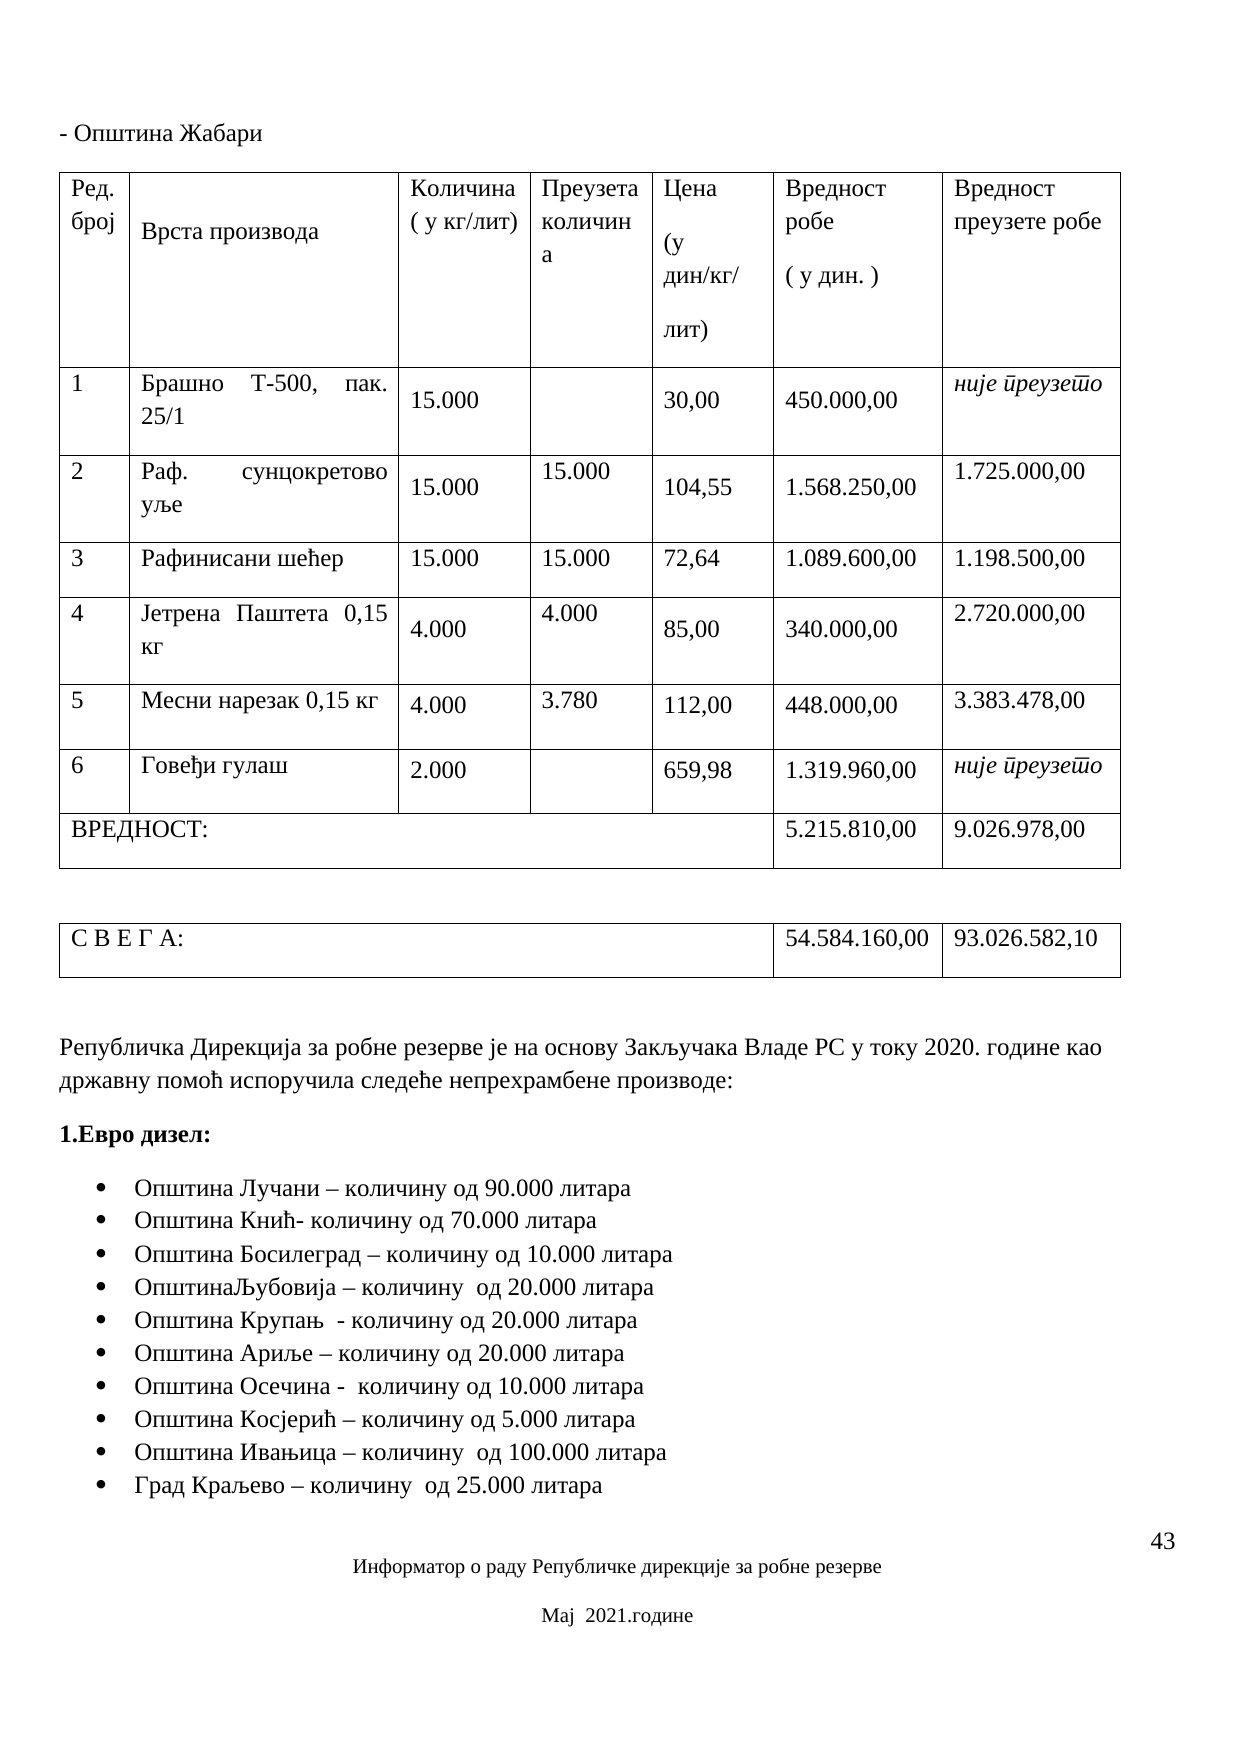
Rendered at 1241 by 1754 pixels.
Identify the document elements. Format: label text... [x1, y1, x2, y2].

table_cell 659,98 [653, 750, 773, 813]
table_cell Раф. сунцокретово уље [130, 456, 398, 542]
table_cell 450.000,00 [774, 368, 942, 455]
table_cell 4 [60, 598, 129, 684]
table_cell Рафинисани шећер [130, 543, 398, 597]
list Општина Осечина - количину од 10.000 литара [97, 1371, 1175, 1399]
table_cell није преузето [943, 750, 1120, 813]
list Општина Кнић- количину од 70.000 литара [97, 1206, 1175, 1234]
table_cell 4.000 [399, 685, 530, 749]
text 1.Евро дизел: [59, 1119, 1175, 1147]
list ОпштинаЉубовија – количину од 20.000 литара [97, 1272, 1175, 1300]
table_cell 1.089.600,00 [774, 543, 942, 597]
table_cell 340.000,00 [774, 598, 942, 684]
table_cell 85,00 [653, 598, 773, 684]
list Општина Босилеград – количину од 10.000 литара [97, 1239, 1175, 1267]
table_cell [531, 368, 652, 455]
table_header С В Е Г А: [60, 924, 773, 977]
table_cell 30,00 [653, 368, 773, 455]
table_cell ВРЕДНОСТ: [60, 814, 773, 868]
table_header Вредност преузете робе [943, 173, 1120, 367]
list Општина Крупањ - количину од 20.000 литара [97, 1305, 1175, 1333]
table_cell 3 [60, 543, 129, 597]
table_cell 1.198.500,00 [943, 543, 1120, 597]
table_cell 3.780 [531, 685, 652, 749]
table_cell 4.000 [531, 598, 652, 684]
table_cell [531, 750, 652, 813]
list Општина Косјерић – количину од 5.000 литара [97, 1404, 1175, 1432]
table_cell 1 [60, 368, 129, 455]
table_cell Брашно Т-500, пак. 25/1 [130, 368, 398, 455]
table_header Вредност робе ( у дин. ) [774, 173, 942, 367]
table_cell 15.000 [531, 456, 652, 542]
table_cell Месни нарезак 0,15 кг [130, 685, 398, 749]
table_header Цена (у дин/кг/ лит) [653, 173, 773, 367]
table_cell 9.026.978,00 [943, 814, 1120, 868]
table_cell 448.000,00 [774, 685, 942, 749]
table_header 93.026.582,10 [943, 924, 1120, 977]
table_cell 112,00 [653, 685, 773, 749]
list Општина Ариље – количину од 20.000 литара [97, 1338, 1175, 1366]
text Републичка Дирекција за робне резерве је на основу Закључака Владе РС у току 2020. године као државну помоћ испоручила следеће непрехрамбене производе: [59, 1032, 1175, 1094]
table_cell 15.000 [399, 543, 530, 597]
table_header Ред. број [60, 173, 129, 367]
list Град Краљево – количину од 25.000 литара [97, 1470, 1175, 1498]
table_cell 15.000 [531, 543, 652, 597]
list Општина Ивањица – количину од 100.000 литара [97, 1437, 1175, 1466]
table_cell 6 [60, 750, 129, 813]
table_cell 2.720.000,00 [943, 598, 1120, 684]
table_cell 5 [60, 685, 129, 749]
list Општина Лучани – количину од 90.000 литара [97, 1173, 1175, 1201]
table_header Преузета количина [531, 173, 652, 367]
table_cell 1.319.960,00 [774, 750, 942, 813]
table_cell 72,64 [653, 543, 773, 597]
table_cell 3.383.478,00 [943, 685, 1120, 749]
table_cell 2.000 [399, 750, 530, 813]
table_cell 1.568.250,00 [774, 456, 942, 542]
table_cell 104,55 [653, 456, 773, 542]
table_cell 2 [60, 456, 129, 542]
table_cell није преузето [943, 368, 1120, 455]
table_cell 5.215.810,00 [774, 814, 942, 868]
table_cell 4.000 [399, 598, 530, 684]
text - Општина Жабари [59, 118, 1175, 147]
table_header Врста производа [130, 173, 398, 367]
table_cell Јетрена Паштета 0,15 кг [130, 598, 398, 684]
table_cell 1.725.000,00 [943, 456, 1120, 542]
table_cell Говеђи гулаш [130, 750, 398, 813]
table_cell 15.000 [399, 456, 530, 542]
table_cell 15.000 [399, 368, 530, 455]
table_header Количина ( у кг/лит) [399, 173, 530, 367]
table_header 54.584.160,00 [774, 924, 942, 977]
